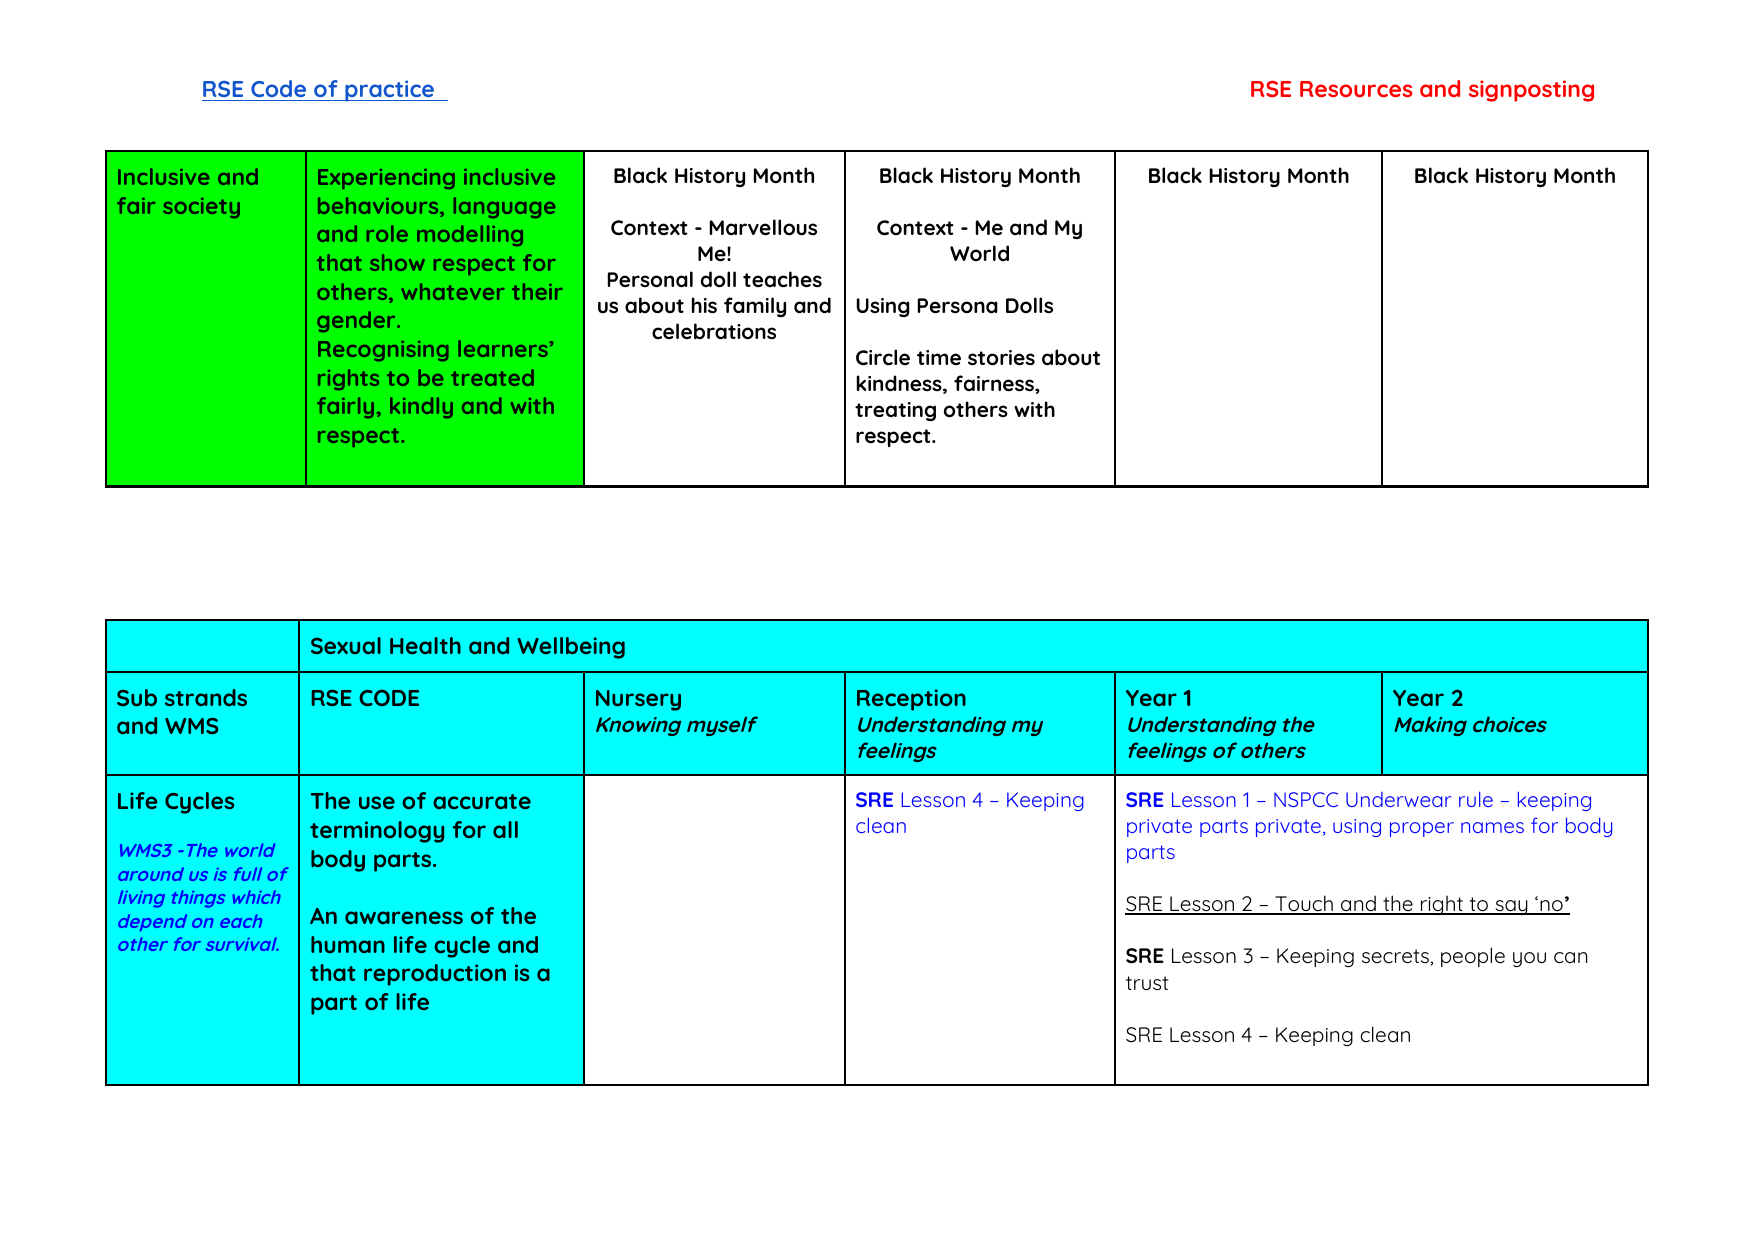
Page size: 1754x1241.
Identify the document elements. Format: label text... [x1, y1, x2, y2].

table_header [107, 621, 298, 671]
table_cell Nursery Knowing myself [585, 673, 844, 774]
table_cell Year 2 Making choices [1383, 673, 1647, 774]
table_header Sexual Health and Wellbeing [300, 621, 1647, 671]
table_cell Reception Understanding my feelings [846, 673, 1114, 774]
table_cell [846, 776, 1114, 1084]
table_cell RSE CODE [300, 673, 583, 774]
table_cell Black History Month [1383, 152, 1647, 485]
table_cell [300, 776, 583, 1084]
table_cell Black History Month [1116, 152, 1381, 485]
table_cell Year 1 Understanding the feelings of others [1116, 673, 1381, 774]
table_cell Inclusive and fair society [107, 152, 305, 485]
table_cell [107, 776, 298, 1084]
table_cell [585, 776, 844, 1084]
table_cell Black History Month Context - Me and My World Using Persona Dolls Circle time stories about kindness, fairness, treating others with respect. [846, 152, 1114, 485]
table_cell Black History Month Context - Marvellous Me! Personal doll teaches us about his family and celebrations [585, 152, 844, 485]
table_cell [1116, 776, 1647, 1084]
table_cell Experiencing inclusive behaviours, language and role modelling that show respect for others, whatever their gender. Recognising learners’ rights to be treated fairly, kindly and with respect. [307, 152, 583, 485]
table_cell Sub strands and WMS [107, 673, 298, 774]
